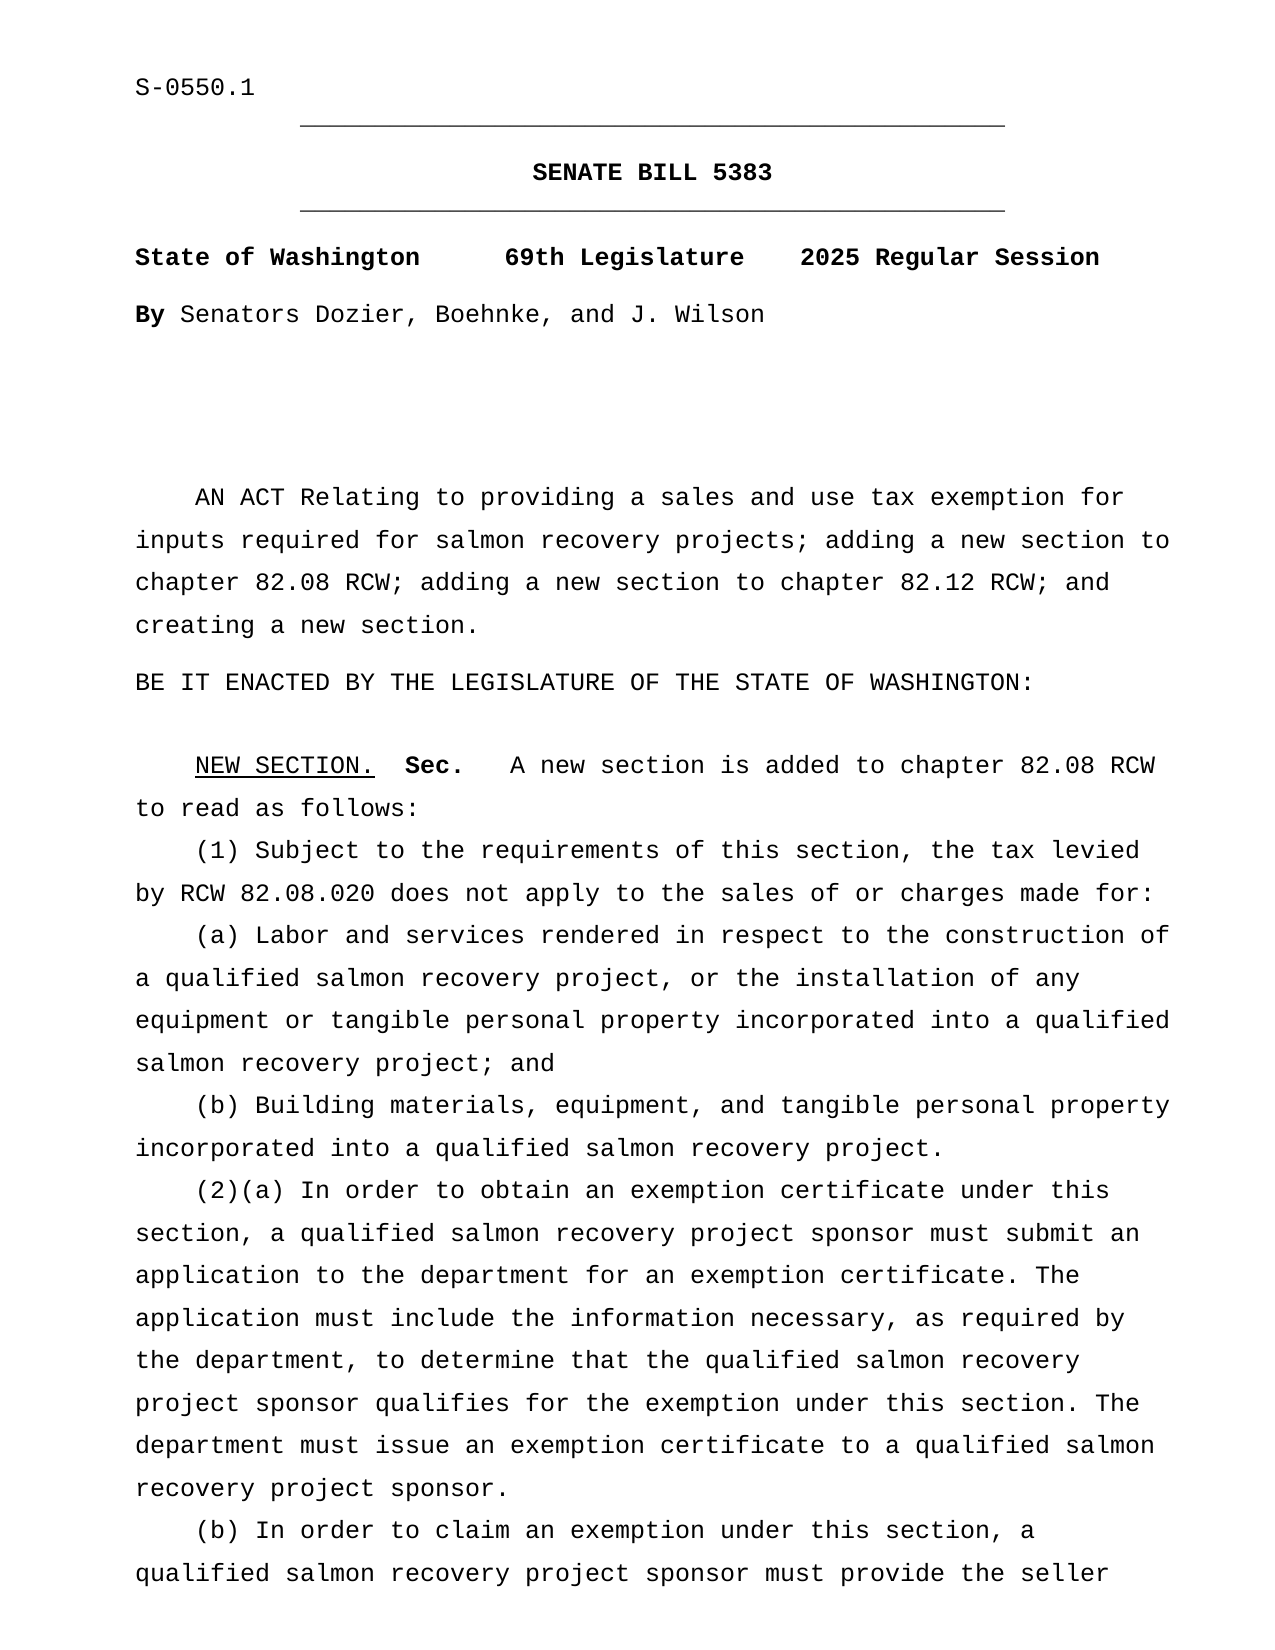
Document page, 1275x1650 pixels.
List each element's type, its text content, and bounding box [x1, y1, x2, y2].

text (2)(a) In order to obtain an exemption certificate under this section, a qualified salmon recovery project sponsor must submit an application to the department for an exemption certificate. The application must include the information necessary, as required by the department, to determine that the qualified salmon recovery project sponsor qualifies for the exemption under this section. The department must issue an exemption certificate to a qualified salmon recovery project sponsor. [135, 1165, 1170, 1505]
text State of Washington 69th Legislature 2025 Regular Session [135, 245, 1170, 273]
text SENATE BILL 5383 [135, 160, 1170, 188]
text AN ACT Relating to providing a sales and use tax exemption for inputs required for salmon recovery projects; adding a new section to chapter 82.08 RCW; adding a new section to chapter 82.12 RCW; and creating a new section. [135, 472, 1170, 642]
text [135, 1505, 1170, 1590]
text By Senators Dozier, Boehnke, and J. Wilson [135, 302, 1170, 330]
text (a) Labor and services rendered in respect to the construction of a qualified salmon recovery project, or the installation of any equipment or tangible personal property incorporated into a qualified salmon recovery project; and [135, 910, 1170, 1080]
text BE IT ENACTED BY THE LEGISLATURE OF THE STATE OF WASHINGTON: [135, 670, 1170, 698]
text NEW SECTION. Sec. A new section is added to chapter 82.08 RCW to read as follows: [135, 740, 1170, 825]
text (b) Building materials, equipment, and tangible personal property incorporated into a qualified salmon recovery project. [135, 1080, 1170, 1165]
text S-0550.1 [135, 75, 1170, 103]
text _______________________________________________ [135, 103, 1170, 132]
text (1) Subject to the requirements of this section, the tax levied by RCW 82.08.020 does not apply to the sales of or charges made for: [135, 825, 1170, 910]
text _______________________________________________ [135, 188, 1170, 217]
